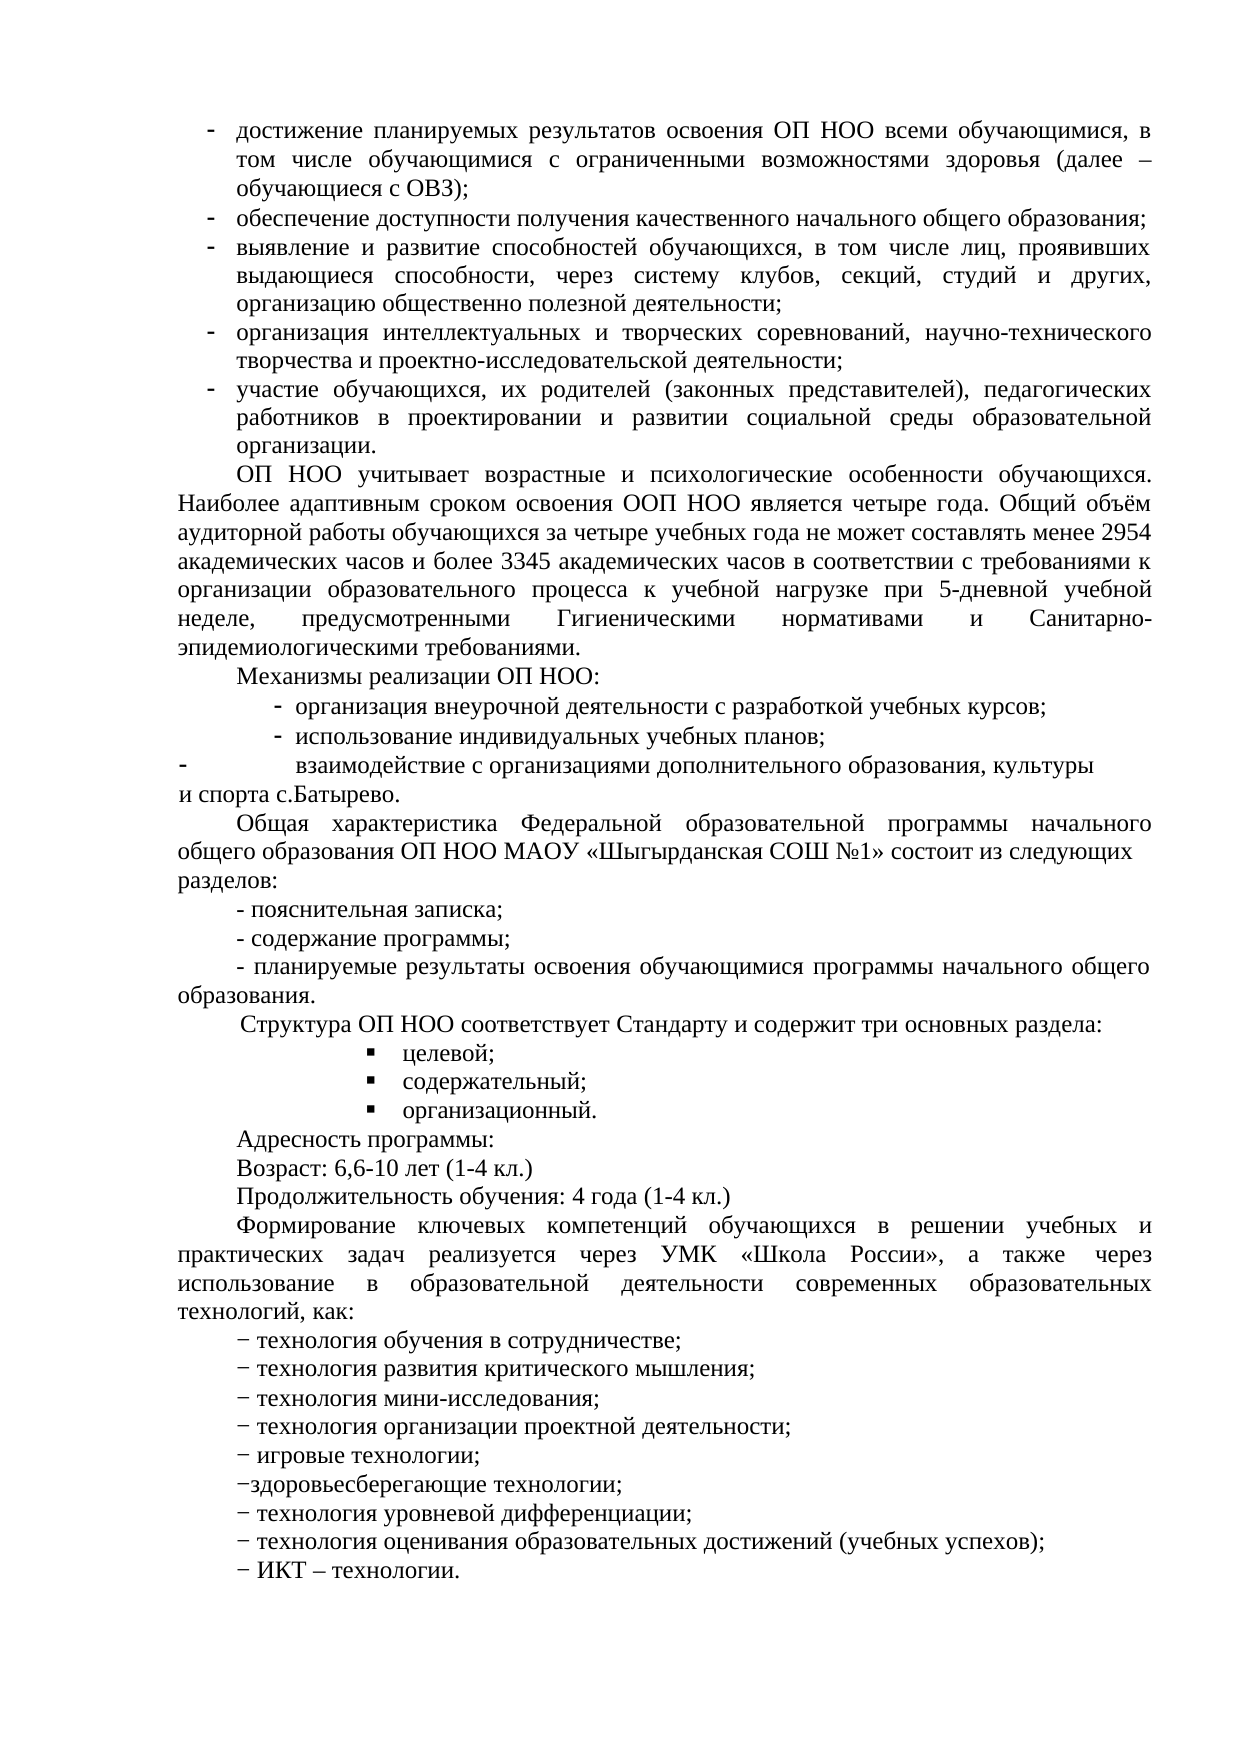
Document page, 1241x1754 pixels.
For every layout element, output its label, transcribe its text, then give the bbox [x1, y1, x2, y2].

list взаимодействие с организациями дополнительного образования, культуры и спорта с.Батырево. [178, 751, 1113, 808]
text − технология уровневой дифференциации; [236, 1498, 1163, 1526]
text Формирование ключевых компетенций обучающихся в решении учебных и практических задач реализуется через УМК «Школа России», а также через использование в образовательной деятельности современных образовательных технологий, как: [177, 1210, 1152, 1325]
list обеспечение доступности получения качественного начального общего образования; [207, 202, 1163, 232]
list организация интеллектуальных и творческих соревнований, научно-технического творчества и проектно-исследовательской деятельности; [207, 318, 1152, 374]
text ОП НОО учитывает возрастные и психологические особенности обучающихся. Наиболее адаптивным сроком освоения ООП НОО является четыре года. Общий объём аудиторной работы обучающихся за четыре учебных года не может составлять менее 2954 академических часов и более 3345 академических часов в соответствии с требованиями к организации образовательного процесса к учебной нагрузке при 5-дневной учебной неделе, предусмотренными Гигиеническими нормативами и Санитарно- эпидемиологическими требованиями. [177, 459, 1152, 661]
text − ИКТ – технологии. [236, 1555, 1163, 1584]
list достижение планируемых результатов освоения ОП НОО всеми обучающимися, в том числе обучающимися с ограниченными возможностями здоровья (далее – обучающиеся с ОВЗ); [207, 115, 1152, 202]
text Продолжительность обучения: 4 года (1-4 кл.) [236, 1181, 1163, 1210]
list использование индивидуальных учебных планов; [274, 720, 1163, 751]
text Механизмы реализации ОП НОО: [236, 661, 1163, 690]
text Структура ОП НОО соответствует Стандарту и содержит три основных раздела: [240, 1009, 1163, 1038]
text − технология развития критического мышления; [236, 1354, 1163, 1383]
list выявление и развитие способностей обучающихся, в том числе лиц, проявивших выдающиеся способности, через систему клубов, секций, студий и других, организацию общественно полезной деятельности; [207, 232, 1151, 317]
list содержательный; [365, 1066, 1163, 1095]
list организационный. Адресность программы: [236, 1095, 599, 1153]
text Общая характеристика Федеральной образовательной программы начального общего образования ОП НОО МАОУ «Шыгырданская СОШ №1» состоит из следующих разделов: [177, 808, 1152, 894]
text Возраст: 6,6-10 лет (1-4 кл.) [236, 1153, 1163, 1181]
text − игровые технологии; [236, 1440, 1163, 1469]
list планируемые результаты освоения обучающимися программы начального общего образования. [177, 951, 1152, 1009]
list целевой; [365, 1038, 1163, 1066]
text −здоровьесберегающие технологии; [236, 1469, 1163, 1498]
list содержание программы; [236, 923, 1163, 951]
list участие обучающихся, их родителей (законных представителей), педагогических работников в проектировании и развитии социальной среды образовательной организации. [207, 375, 1151, 459]
text − технология обучения в сотрудничестве; [236, 1325, 1163, 1354]
text − технология мини-исследования; [236, 1383, 1163, 1411]
list пояснительная записка; [236, 894, 1163, 923]
text − технология оценивания образовательных достижений (учебных успехов); [236, 1526, 1163, 1555]
list организация внеурочной деятельности с разработкой учебных курсов; [274, 690, 1163, 720]
text − технология организации проектной деятельности; [236, 1411, 1163, 1440]
